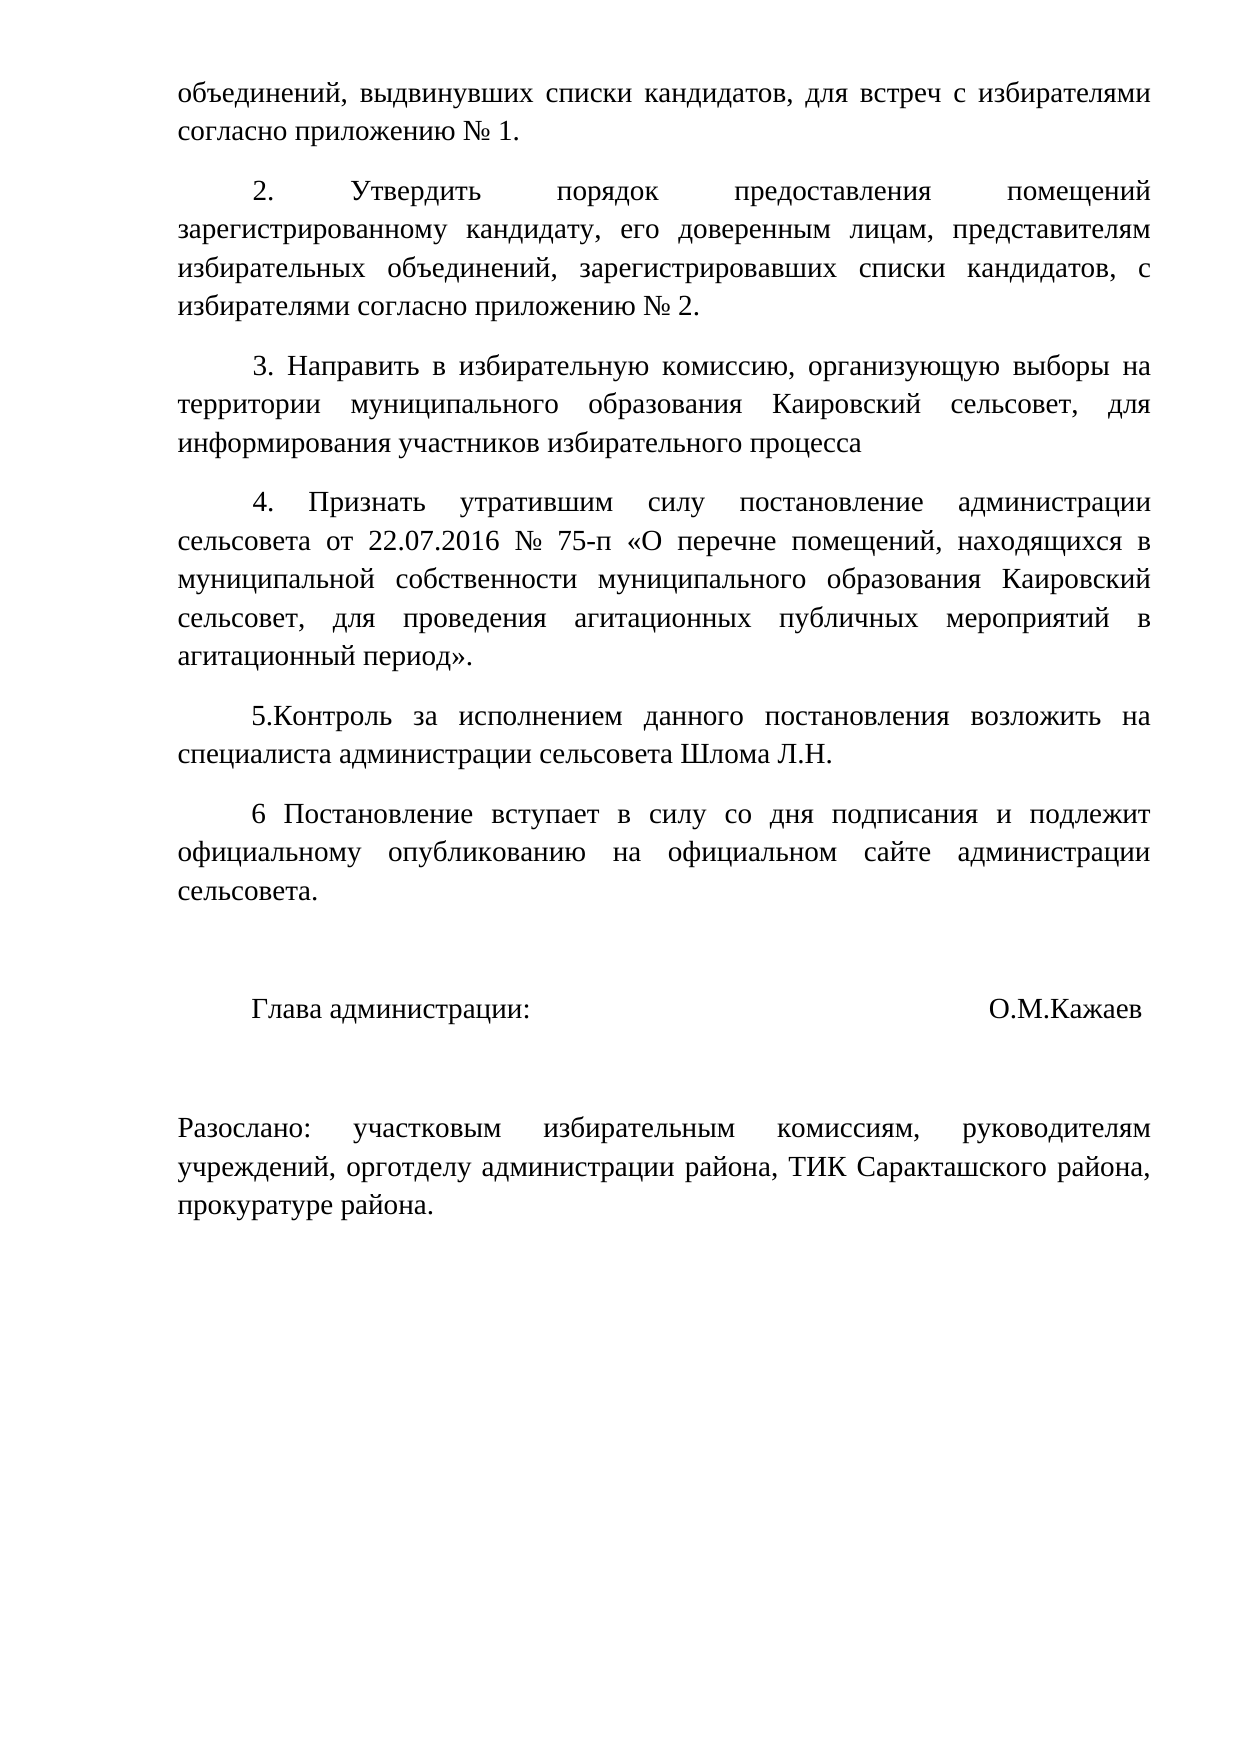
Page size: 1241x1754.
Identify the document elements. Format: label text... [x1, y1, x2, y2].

text 6 Постановление вступает в силу со дня подписания и подлежит официальному опубликованию на официальном сайте администрации сельсовета. [177, 796, 1152, 906]
text 5.Контроль за исполнением данного постановления возложить на специалиста администрации сельсовета Шлома Л.Н. [177, 698, 1152, 770]
text Разослано: участковым избирательным комиссиям, руководителям учреждений, орготделу администрации района, ТИК Саракташского района, прокуратуре района. [177, 1110, 1152, 1221]
text 2. Утвердить порядок предоставления помещений зарегистрированному кандидату, его доверенным лицам, представителям избирательных объединений, зарегистрировавших списки кандидатов, с избирателями согласно приложению № 2. [177, 173, 1152, 322]
text 3. Направить в избирательную комиссию, организующую выборы на территории муниципального образования Каировский сельсовет, для информирования участников избирательного процесса [177, 348, 1152, 458]
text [177, 75, 1152, 147]
text Глава администрации: О.М.Кажаев [177, 992, 1152, 1025]
text 4. Признать утратившим силу постановление администрации сельсовета от 22.07.2016 № 75-п «О перечне помещений, находящихся в муниципальной собственности муниципального образования Каировский сельсовет, для проведения агитационных публичных мероприятий в агитационный период». [177, 484, 1152, 672]
